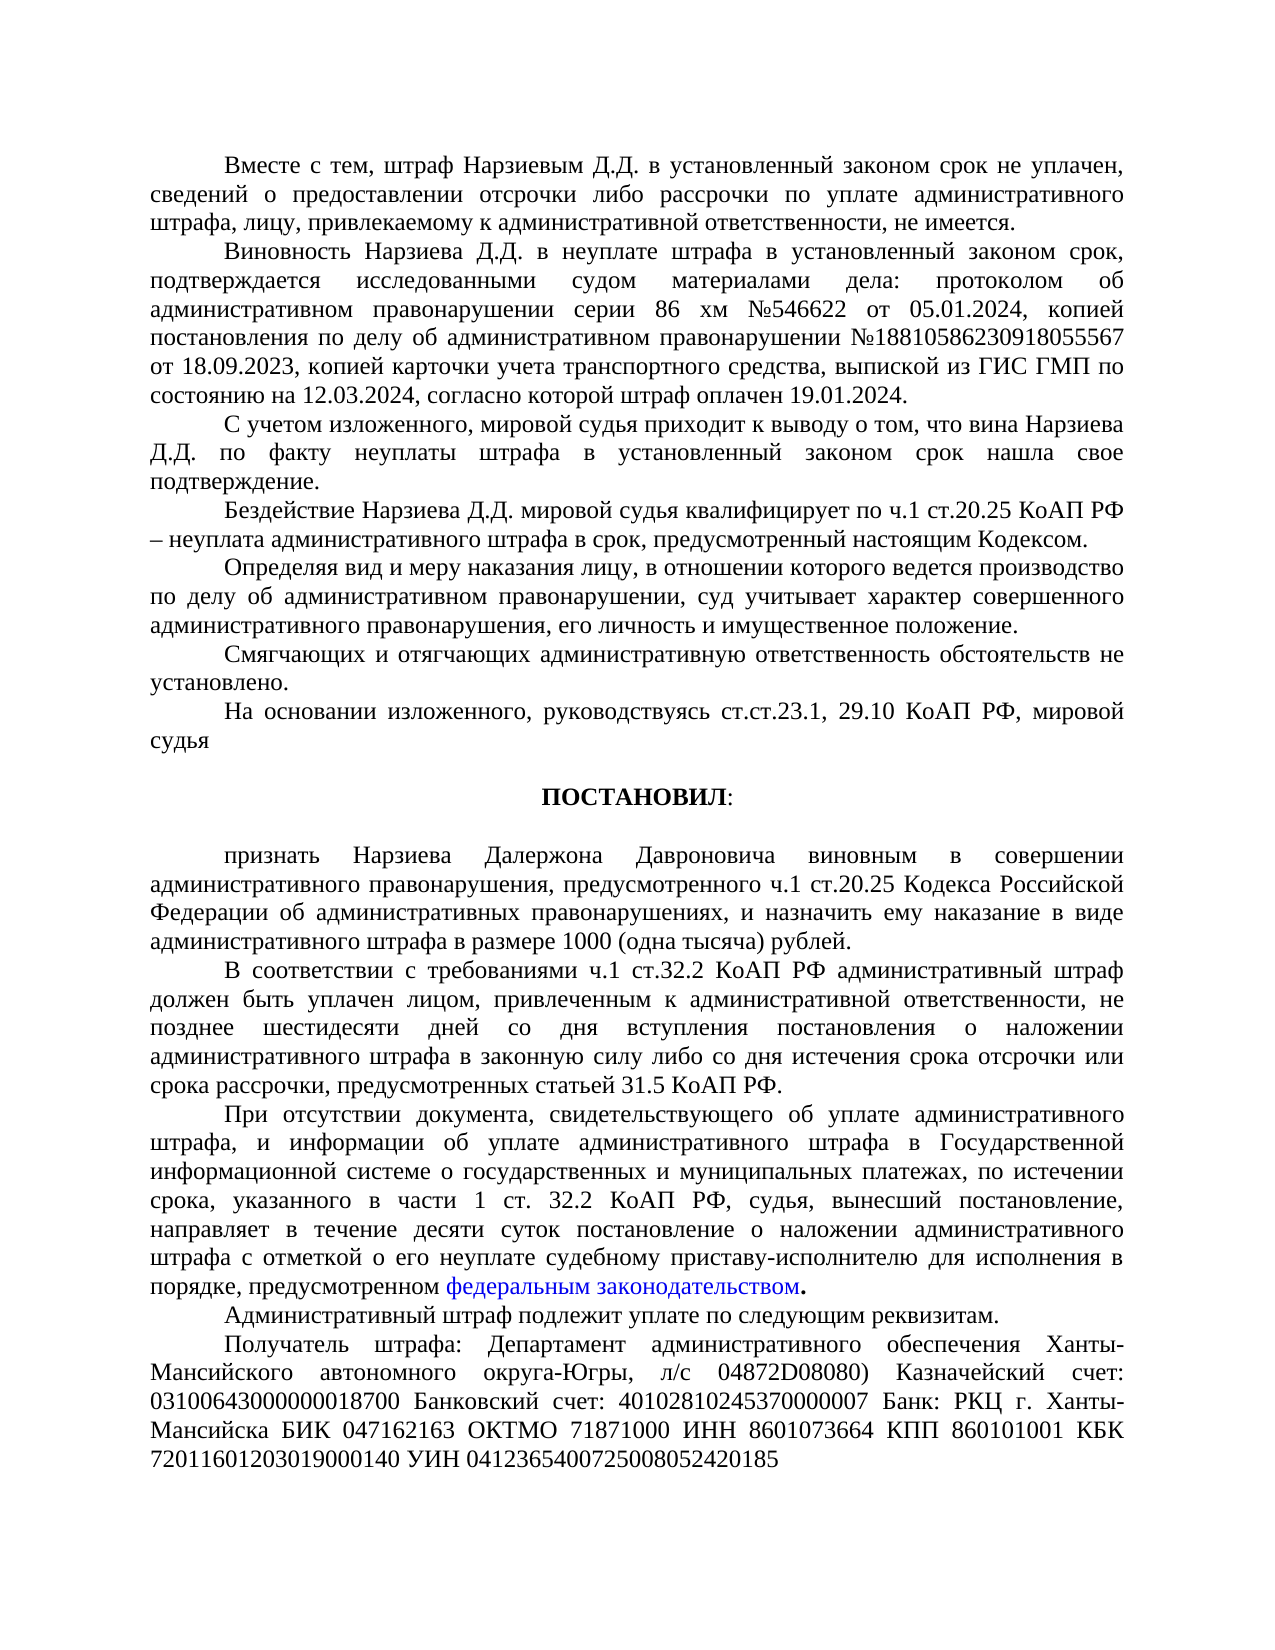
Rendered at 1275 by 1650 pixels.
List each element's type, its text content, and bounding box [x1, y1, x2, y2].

text Смягчающих и отягчающих административную ответственность обстоятельств не установлено. [150, 639, 1125, 696]
text Бездействие Нарзиева Д.Д. мировой судья квалифицирует по ч.1 ст.20.25 КоАП РФ – неуплата административного штрафа в срок, предусмотренный настоящим Кодексом. [150, 495, 1125, 552]
text На основании изложенного, руководствуясь ст.ст.23.1, 29.10 КоАП РФ, мировой судья [150, 696, 1125, 754]
text Получатель штрафа: Департамент административного обеспечения Ханты-Мансийского автономного округа-Югры, л/с 04872D08080) Казначейский счет: 03100643000000018700 Банковский счет: 40102810245370000007 Банк: РКЦ г. Ханты-Мансийска БИК 047162163 ОКТМО 71871000 ИНН 8601073664 КПП 860101001 КБК 72011601203019000140 УИН 0412365400725008052420185 [150, 1329, 1125, 1472]
text В соответствии с требованиями ч.1 ст.32.2 КоАП РФ административный штраф должен быть уплачен лицом, привлеченным к административной ответственности, не позднее шестидесяти дней со дня вступления постановления о наложении административного штрафа в законную силу либо со дня истечения срока отсрочки или срока рассрочки, предусмотренных статьей 31.5 КоАП РФ. [150, 955, 1125, 1099]
text С учетом изложенного, мировой судья приходит к выводу о том, что вина Нарзиева Д.Д. по факту неуплаты штрафа в установленный законом срок нашла свое подтверждение. [150, 409, 1125, 495]
text Административный штраф подлежит уплате по следующим реквизитам. [150, 1300, 1125, 1329]
text Определяя вид и меру наказания лицу, в отношении которого ведется производство по делу об административном правонарушении, суд учитывает характер совершенного административного правонарушения, его личность и имущественное положение. [150, 552, 1125, 639]
text Виновность Нарзиева Д.Д. в неуплате штрафа в установленный законом срок, подтверждается исследованными судом материалами дела: протоколом об административном правонарушении серии 86 хм №546622 от 05.01.2024, копией постановления по делу об административном правонарушении №18810586230918055567 от 18.09.2023, копией карточки учета транспортного средства, выпиской из ГИС ГМП по состоянию на 12.03.2024, согласно которой штраф оплачен 19.01.2024. [150, 236, 1125, 409]
text ПОСТАНОВИЛ: [150, 782, 1125, 811]
text Вместе с тем, штраф Нарзиевым Д.Д. в установленный законом срок не уплачен, сведений о предоставлении отсрочки либо рассрочки по уплате административного штрафа, лицу, привлекаемому к административной ответственности, не имеется. [150, 150, 1125, 236]
text При отсутствии документа, свидетельствующего об уплате административного штрафа, и информации об уплате административного штрафа в Государственной информационной системе о государственных и муниципальных платежах, по истечении срока, указанного в части 1 ст. 32.2 КоАП РФ, судья, вынесший постановление, направляет в течение десяти суток постановление о наложении административного штрафа с отметкой о его неуплате судебному приставу-исполнителю для исполнения в порядке, предусмотренном федеральным законодательством. [150, 1099, 1125, 1300]
text признать Нарзиева Далержона Давроновича виновным в совершении административного правонарушения, предусмотренного ч.1 ст.20.25 Кодекса Российской Федерации об административных правонарушениях, и назначить ему наказание в виде административного штрафа в размере 1000 (одна тысяча) рублей. [150, 840, 1125, 955]
